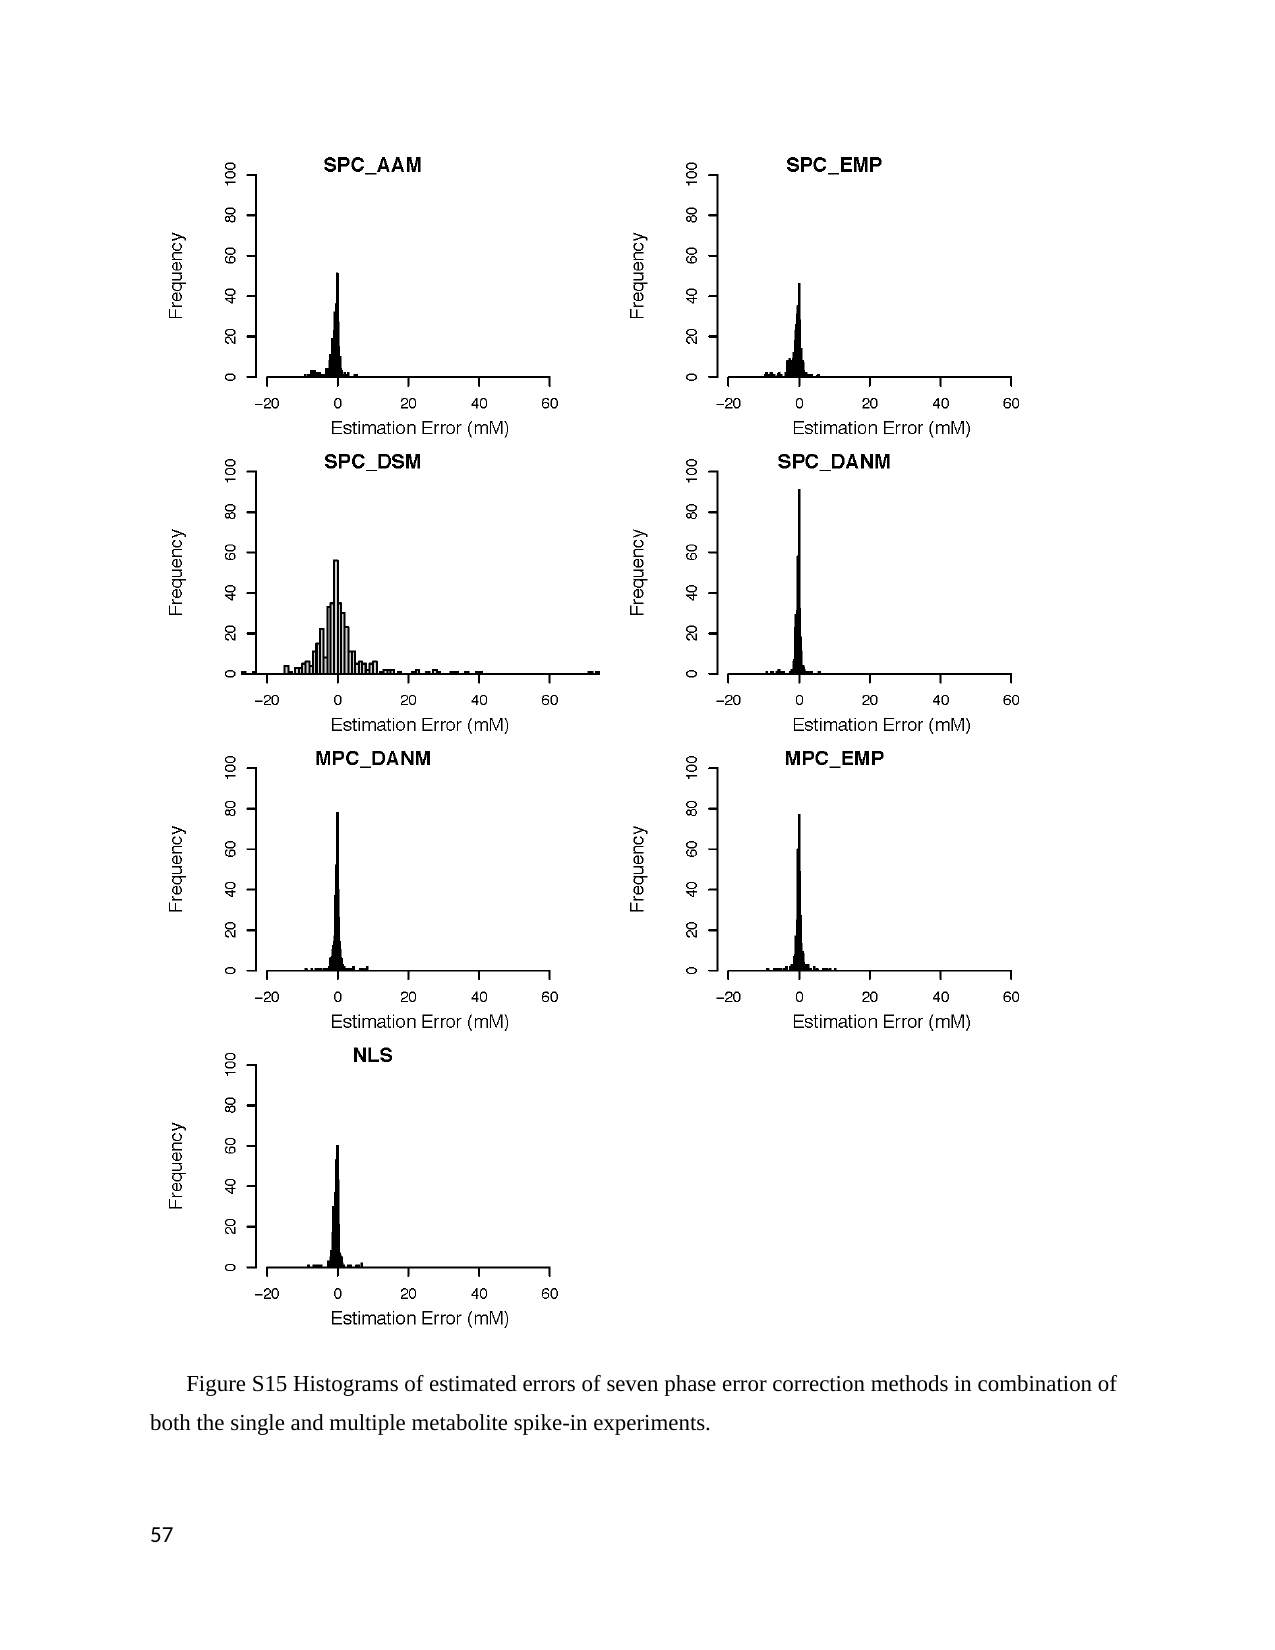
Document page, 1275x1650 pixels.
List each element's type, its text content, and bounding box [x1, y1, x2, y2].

picture [150, 150, 1073, 1336]
text Figure S15 Histograms of estimated errors of seven phase error correction methods in combination of both the single and multiple metabolite spike-in experiments. [150, 1370, 1125, 1436]
